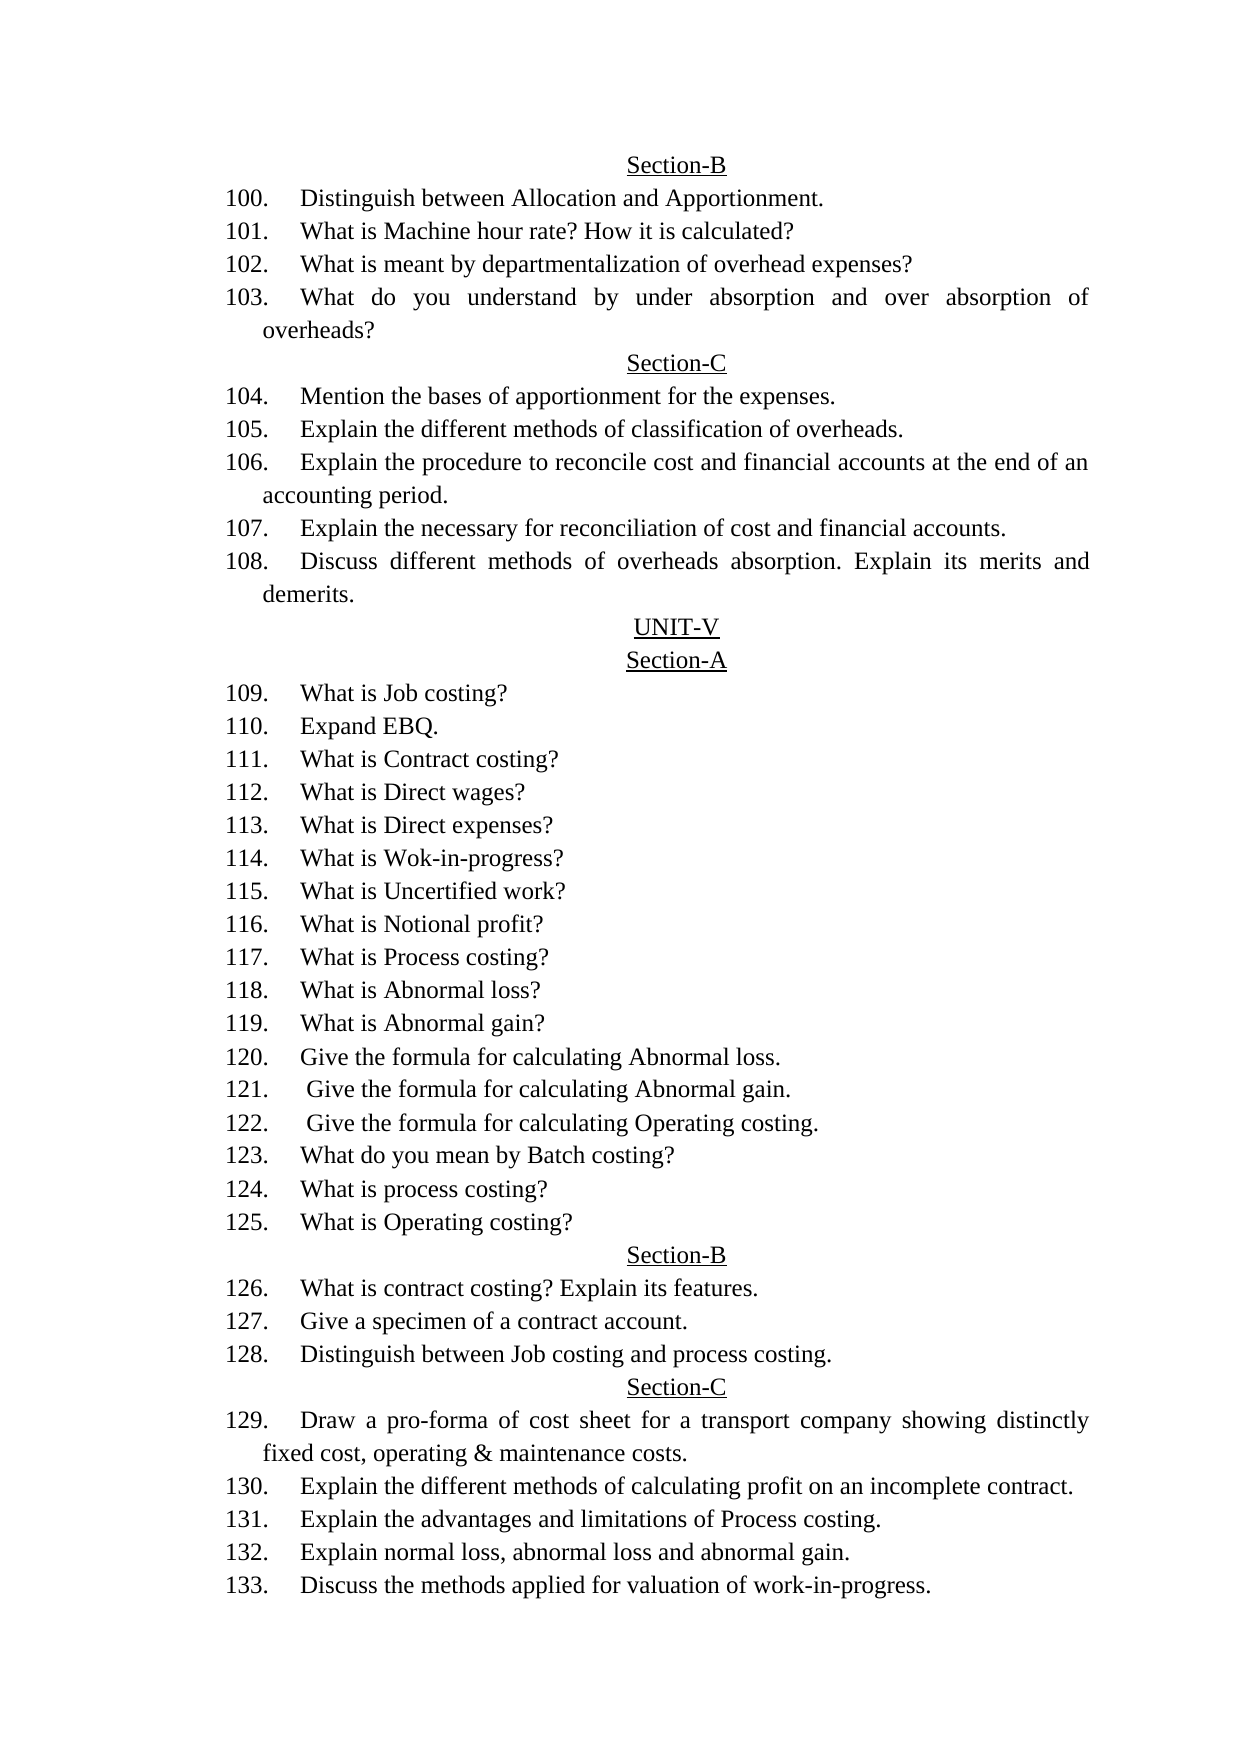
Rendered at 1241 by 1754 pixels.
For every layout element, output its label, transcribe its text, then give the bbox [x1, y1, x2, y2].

list What is Machine hour rate? How it is calculated? [225, 216, 1090, 245]
list What is Process costing? [225, 942, 1090, 971]
list What do you understand by under absorption and over absorption of overheads? [225, 282, 1090, 344]
list UNIT-V [262, 612, 1090, 641]
list Distinguish between Job costing and process costing. [225, 1339, 1090, 1367]
list Discuss the methods applied for valuation of work-in-progress. [225, 1570, 1090, 1599]
list What is process costing? [225, 1174, 1090, 1202]
list What is Abnormal gain? [225, 1008, 1090, 1037]
list Section-B [262, 150, 1090, 179]
list Draw a pro-forma of cost sheet for a transport company showing distinctly fixed cost, operating & maintenance costs. [225, 1405, 1090, 1467]
list Explain the different methods of calculating profit on an incomplete contract. [225, 1471, 1090, 1499]
list What is contract costing? Explain its features. [225, 1273, 1090, 1301]
list What is Wok-in-progress? [225, 843, 1090, 872]
list What is Direct wages? [225, 777, 1090, 806]
list Explain the procedure to reconcile cost and financial accounts at the end of an accounting period. [225, 447, 1090, 509]
list What is meant by departmentalization of overhead expenses? [225, 249, 1090, 278]
list What is Direct expenses? [225, 810, 1090, 839]
list Expand EBQ. [225, 711, 1090, 740]
list What is Uncertified work? [225, 876, 1090, 905]
list Discuss different methods of overheads absorption. Explain its merits and demerits. [225, 546, 1090, 608]
list What do you mean by Batch costing? [225, 1141, 1090, 1169]
list Distinguish between Allocation and Apportionment. [225, 183, 1090, 212]
list Explain the different methods of classification of overheads. [225, 414, 1090, 443]
list Section-C [262, 1372, 1090, 1401]
list Section-B [262, 1240, 1090, 1268]
list What is Operating costing? [225, 1207, 1090, 1235]
list Give the formula for calculating Abnormal loss. [225, 1042, 1090, 1070]
list Give the formula for calculating Operating costing. [225, 1108, 1090, 1136]
list Mention the bases of apportionment for the expenses. [225, 381, 1090, 410]
list What is Job costing? [225, 678, 1090, 707]
list Explain normal loss, abnormal loss and abnormal gain. [225, 1537, 1090, 1566]
list Give a specimen of a contract account. [225, 1306, 1090, 1334]
list Section-C [262, 348, 1090, 377]
list Give the formula for calculating Abnormal gain. [225, 1074, 1090, 1103]
list What is Contract costing? [225, 744, 1090, 773]
list Explain the necessary for reconciliation of cost and financial accounts. [225, 513, 1090, 542]
list What is Abnormal loss? [225, 976, 1090, 1004]
list What is Notional profit? [225, 909, 1090, 938]
list Explain the advantages and limitations of Process costing. [225, 1504, 1090, 1533]
list Section-A [262, 645, 1090, 674]
